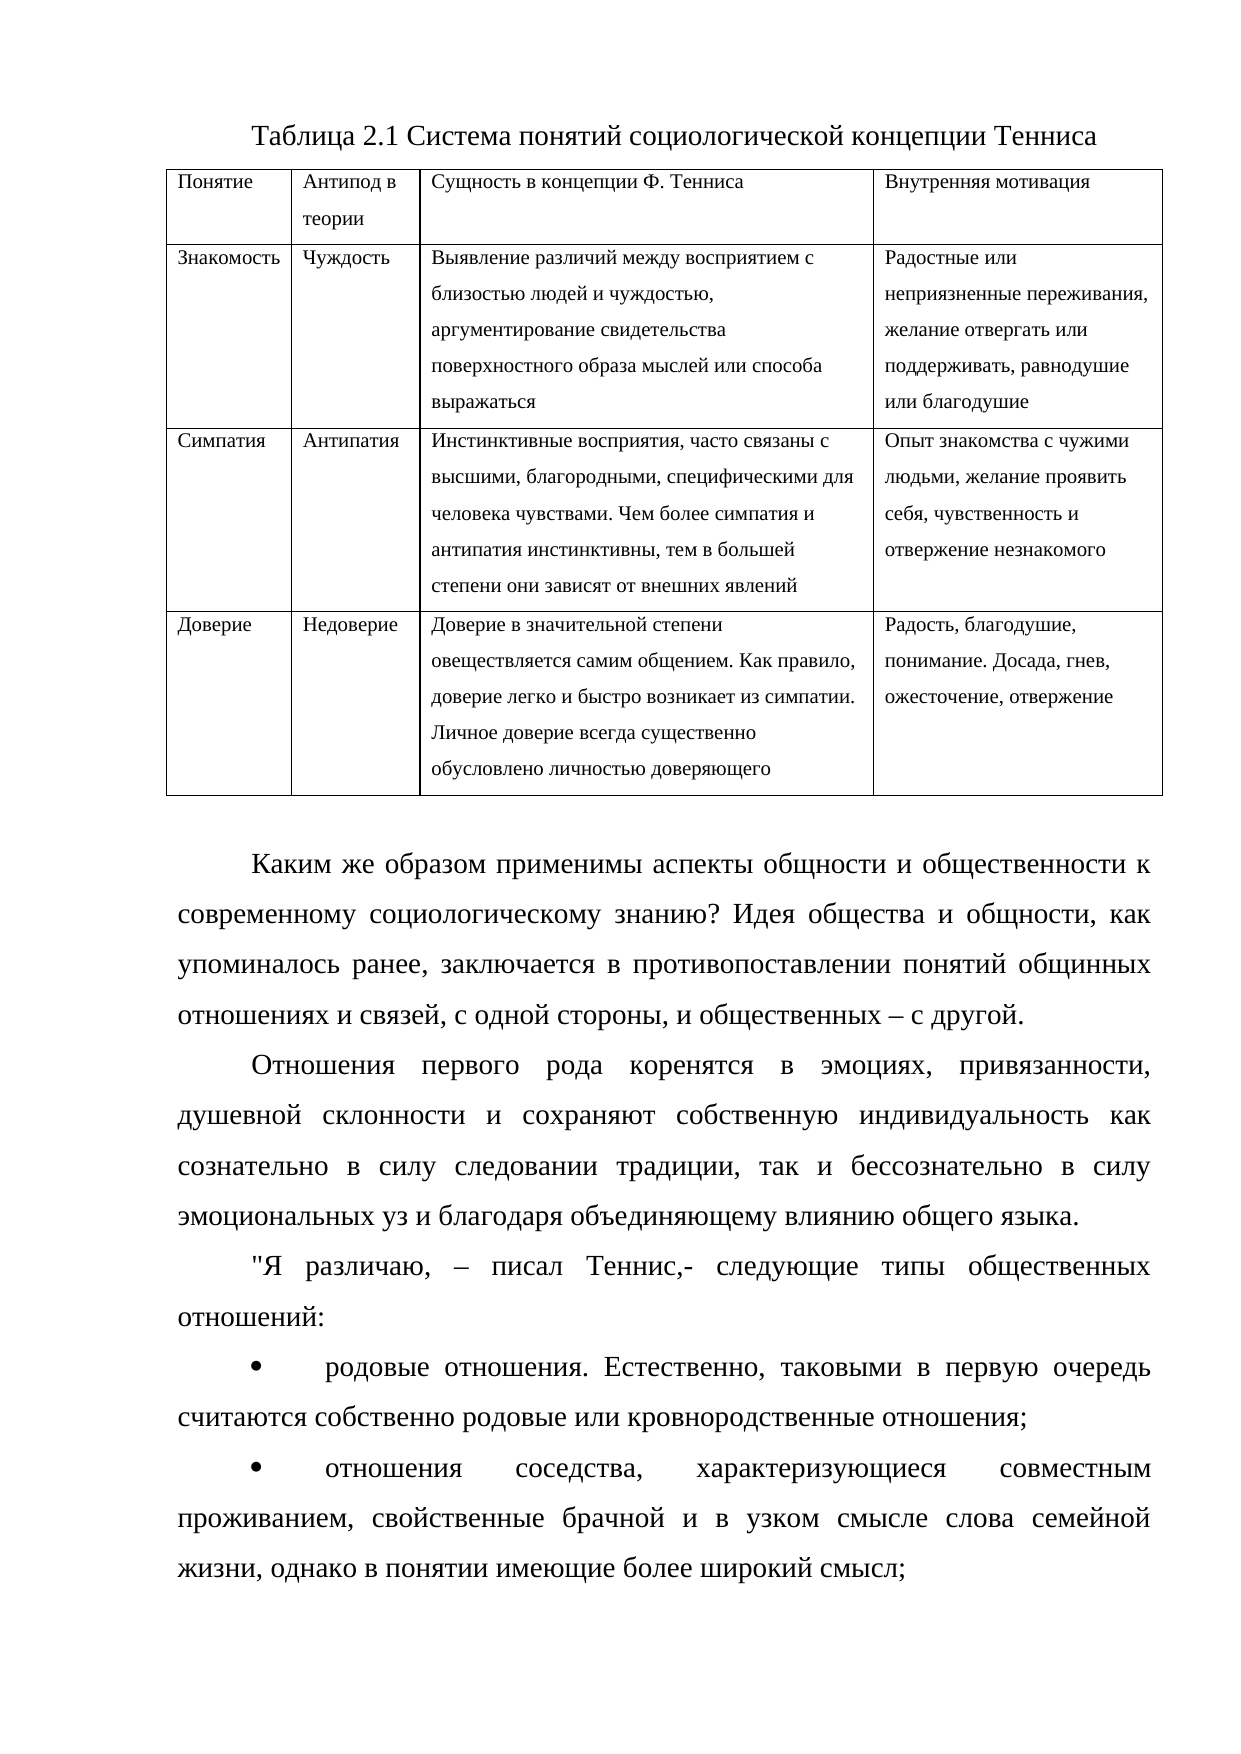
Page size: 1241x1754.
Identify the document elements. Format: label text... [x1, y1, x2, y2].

table_cell Опыт знакомства с чужими людьми, желание проявить себя, чувственность и отвержение незнакомого [874, 429, 1162, 611]
table_cell Радость, благодушие, понимание. Досада, гнев, ожесточение, отвержение [874, 612, 1162, 794]
table_header Антипод в теории [292, 170, 419, 244]
table_cell Недоверие [292, 612, 419, 794]
list родовые отношения. Естественно, таковыми в первую очередь считаются собственно родовые или кровнородственные отношения; [177, 1349, 1152, 1433]
table_header Понятие [167, 170, 291, 244]
table_cell Инстинктивные восприятия, часто связаны с высшими, благородными, специфическими для человека чувствами. Чем более симпатия и антипатия инстинктивны, тем в большей степени они зависят от внешних явлений [421, 429, 873, 611]
table_cell Антипатия [292, 429, 419, 611]
table_cell Знакомость [167, 245, 291, 427]
table_cell Чуждость [292, 245, 419, 427]
table_header Внутренняя мотивация [874, 170, 1162, 244]
text Таблица 2.1 Система понятий социологической концепции Тенниса [177, 118, 1152, 152]
table_cell Доверие в значительной степени овеществляется самим общением. Как правило, доверие легко и быстро возникает из симпатии. Личное доверие всегда существенно обусловлено личностью доверяющего [421, 612, 873, 794]
table_cell Выявление различий между восприятием с близостью людей и чуждостью, аргументирование свидетельства поверхностного образа мыслей или способа выражаться [421, 245, 873, 427]
list отношения соседства, характеризующиеся совместным проживанием, свойственные брачной и в узком смысле слова семейной жизни, однако в понятии имеющие более широкий смысл; [177, 1450, 1152, 1584]
table_cell Доверие [167, 612, 291, 794]
text Отношения первого рода коренятся в эмоциях, привязанности, душевной склонности и сохраняют собственную индивидуальность как сознательно в силу следовании традиции, так и бессознательно в силу эмоциональных уз и благодаря объединяющему влиянию общего языка. [177, 1047, 1152, 1232]
table_cell Радостные или неприязненные переживания, желание отвергать или поддерживать, равнодушие или благодушие [874, 245, 1162, 427]
table_header Сущность в концепции Ф. Тенниса [421, 170, 873, 244]
table_cell Симпатия [167, 429, 291, 611]
text Каким же образом применимы аспекты общности и общественности к современному социологическому знанию? Идея общества и общности, как упоминалось ранее, заключается в противопоставлении понятий общинных отношениях и связей, с одной стороны, и общественных – с другой. [177, 846, 1152, 1030]
text "Я различаю, – писал Теннис,- следующие типы общественных отношений: [177, 1248, 1152, 1332]
